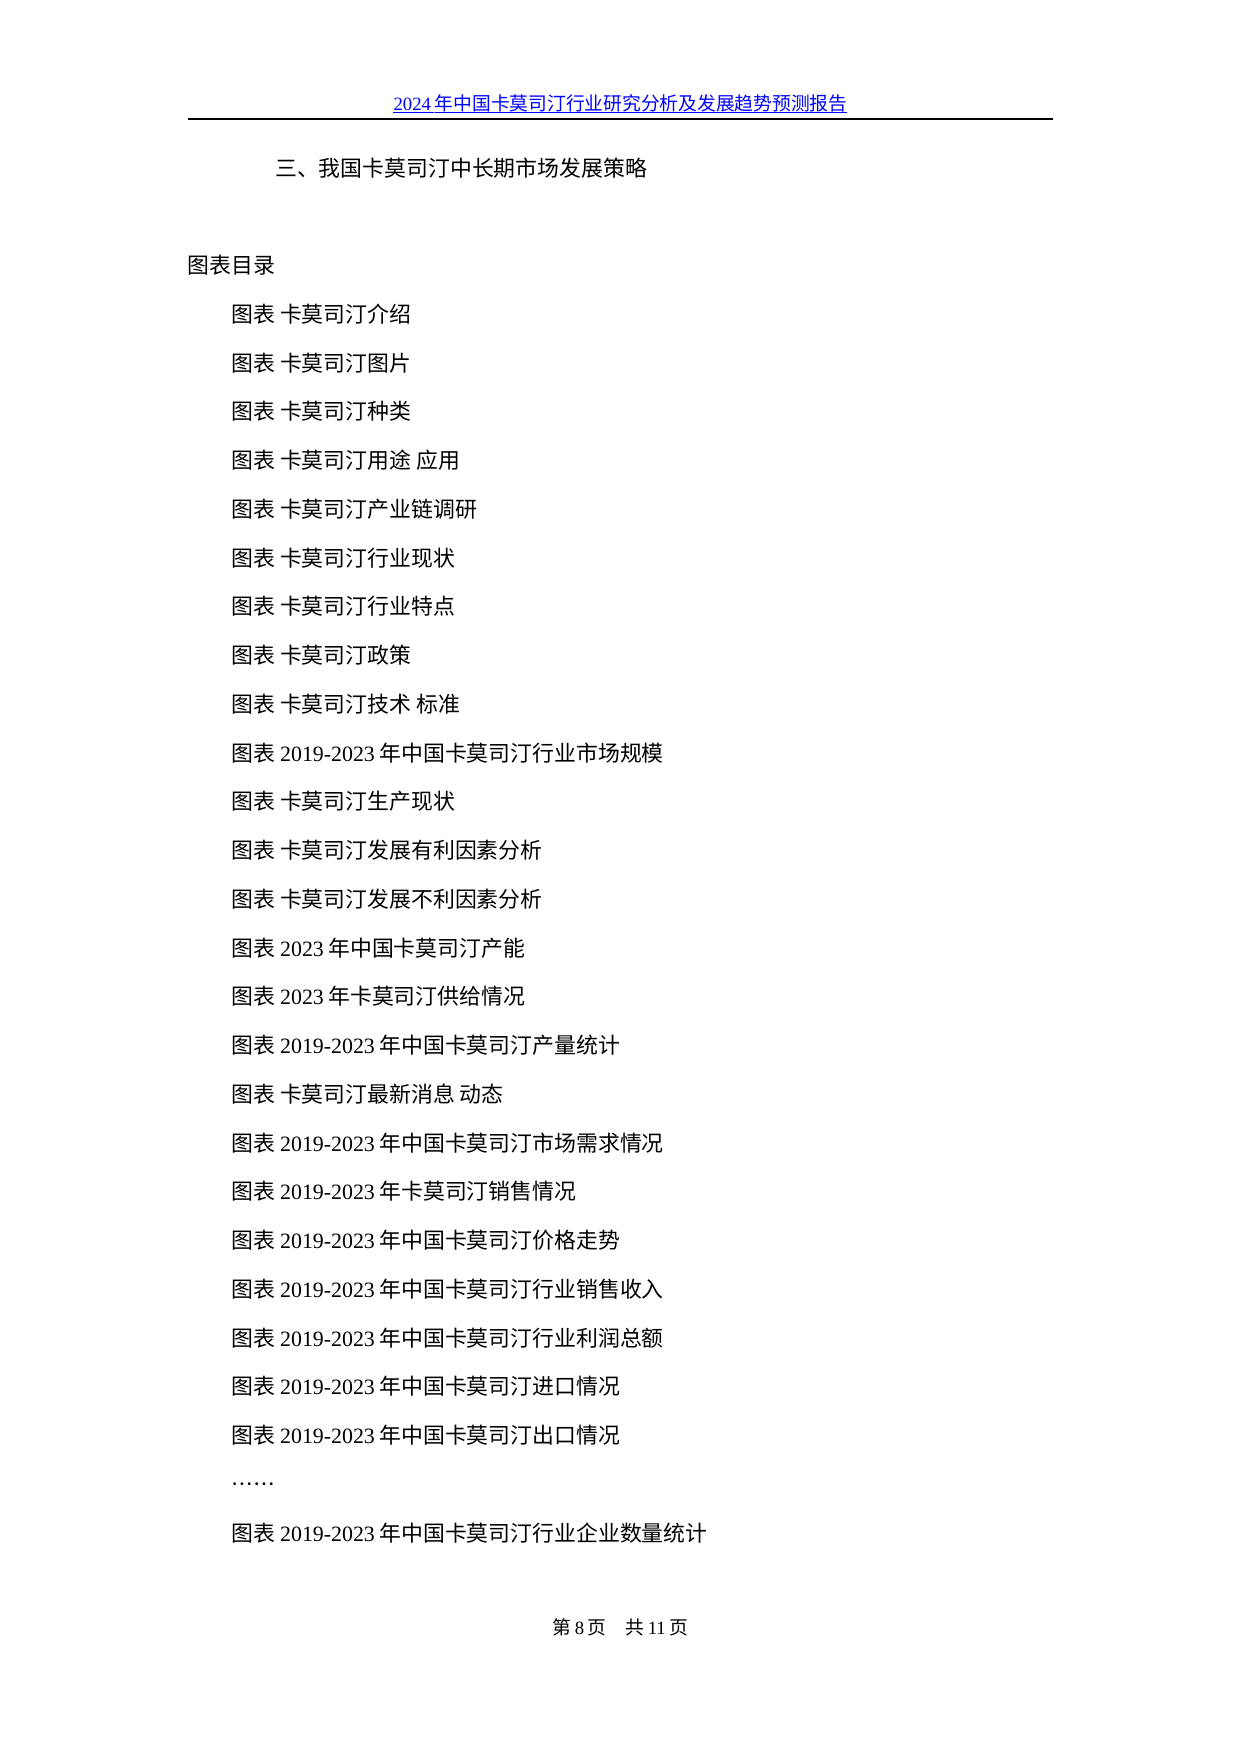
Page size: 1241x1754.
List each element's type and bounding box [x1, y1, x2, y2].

text [187, 150, 1053, 1548]
